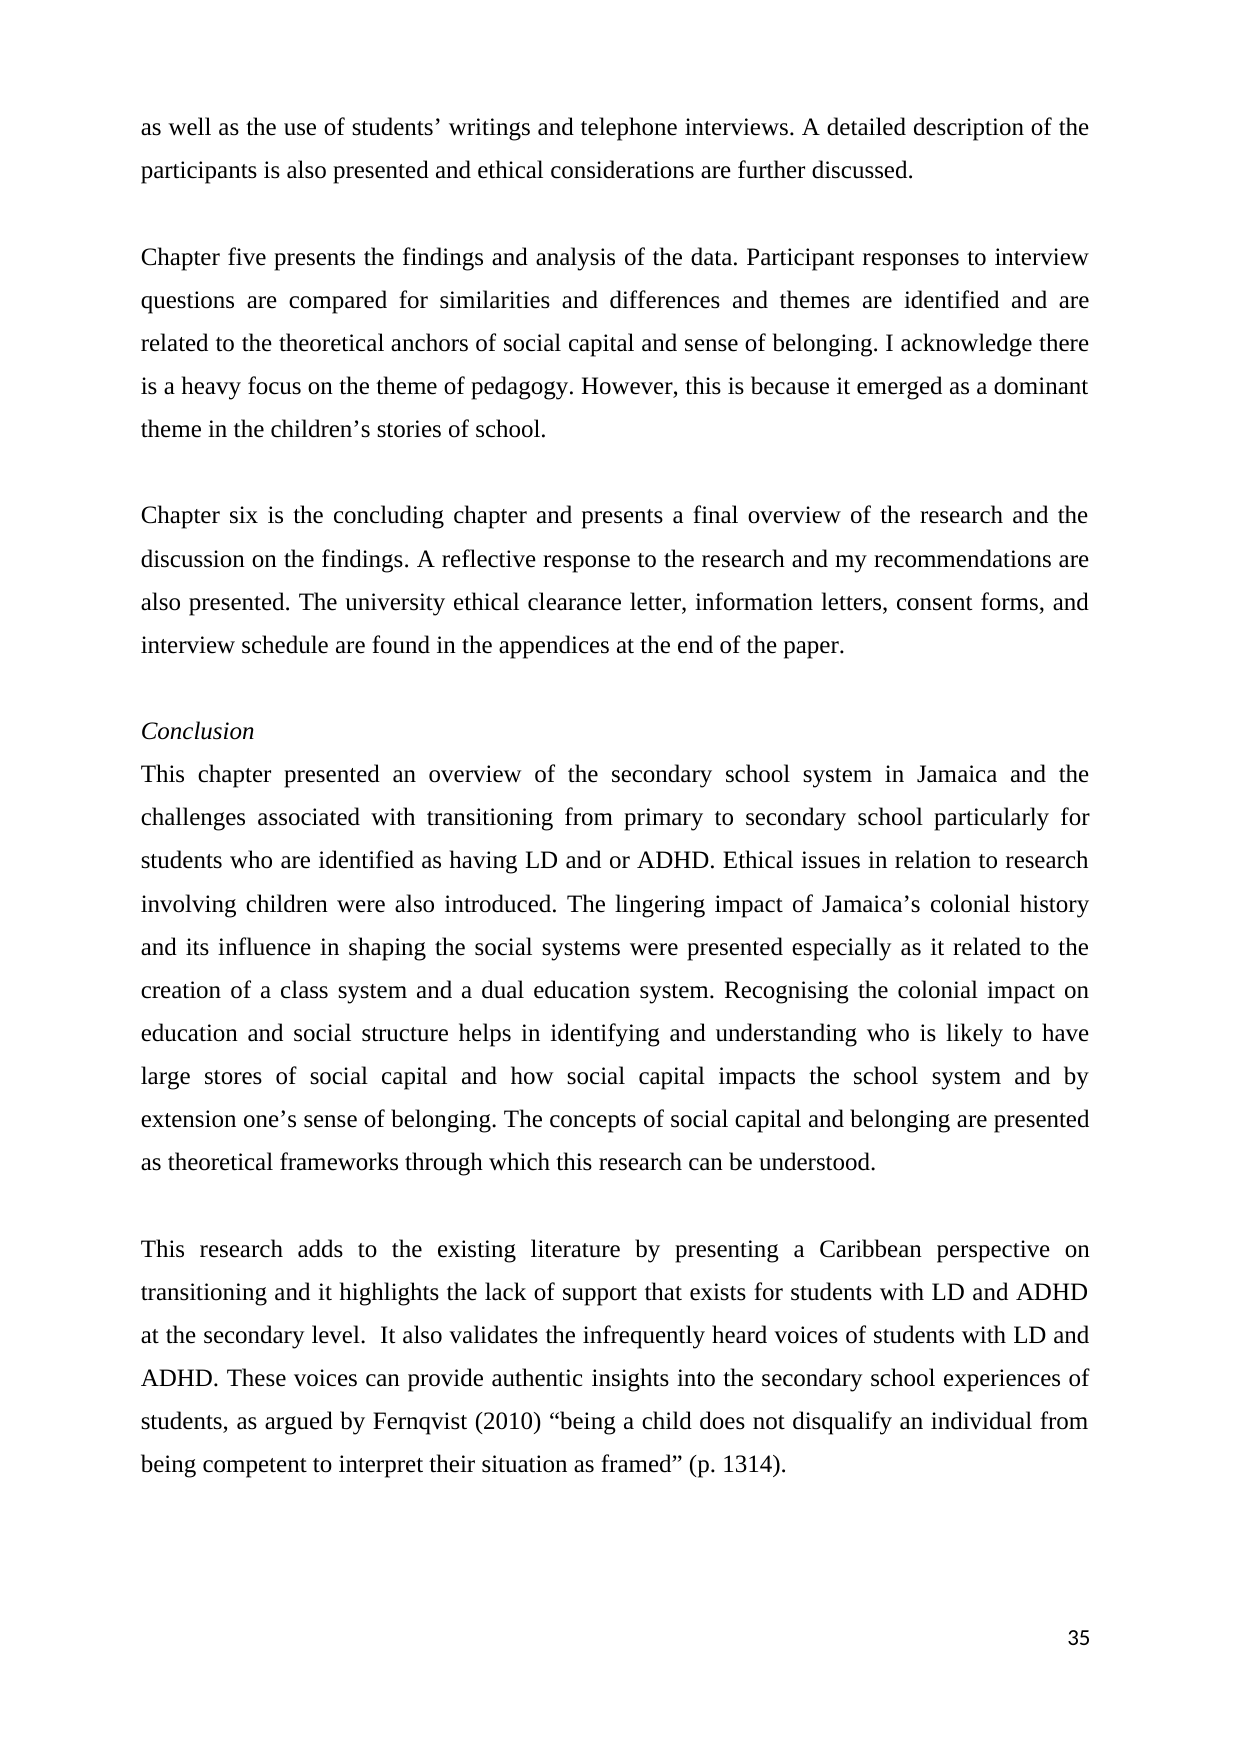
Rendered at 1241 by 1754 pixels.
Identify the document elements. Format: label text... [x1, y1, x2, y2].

text Chapter five presents the findings and analysis of the data. Participant responses to interview questions are compared for similarities and differences and themes are identified and are related to the theoretical anchors of social capital and sense of belonging. I acknowledge there is a heavy focus on the theme of pedagogy. However, this is because it emerged as a dominant theme in the children’s stories of school. [141, 242, 1090, 443]
text This research adds to the existing literature by presenting a Caribbean perspective on transitioning and it highlights the lack of support that exists for students with LD and ADHD at the secondary level. It also validates the infrequently heard voices of students with LD and ADHD. These voices can provide authentic insights into the secondary school experiences of students, as argued by Fernqvist (2010) “being a child does not disqualify an individual from being competent to interpret their situation as framed” (p. 1314). [141, 1234, 1090, 1478]
text Chapter six is the concluding chapter and presents a final overview of the research and the discussion on the findings. A reflective response to the research and my recommendations are also presented. The university ethical clearance letter, information letters, consent forms, and interview schedule are found in the appendices at the end of the paper. [141, 501, 1090, 659]
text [141, 112, 1090, 184]
text This chapter presented an overview of the secondary school system in Jamaica and the challenges associated with transitioning from primary to secondary school particularly for students who are identified as having LD and or ADHD. Ethical issues in relation to research involving children were also introduced. The lingering impact of Jamaica’s colonial history and its influence in shaping the social systems were presented especially as it related to the creation of a class system and a dual education system. Recognising the colonial impact on education and social structure helps in identifying and understanding who is likely to have large stores of social capital and how social capital impacts the school system and by extension one’s sense of belonging. The concepts of social capital and belonging are presented as theoretical frameworks through which this research can be understood. [141, 759, 1090, 1176]
text Conclusion [141, 716, 1090, 745]
